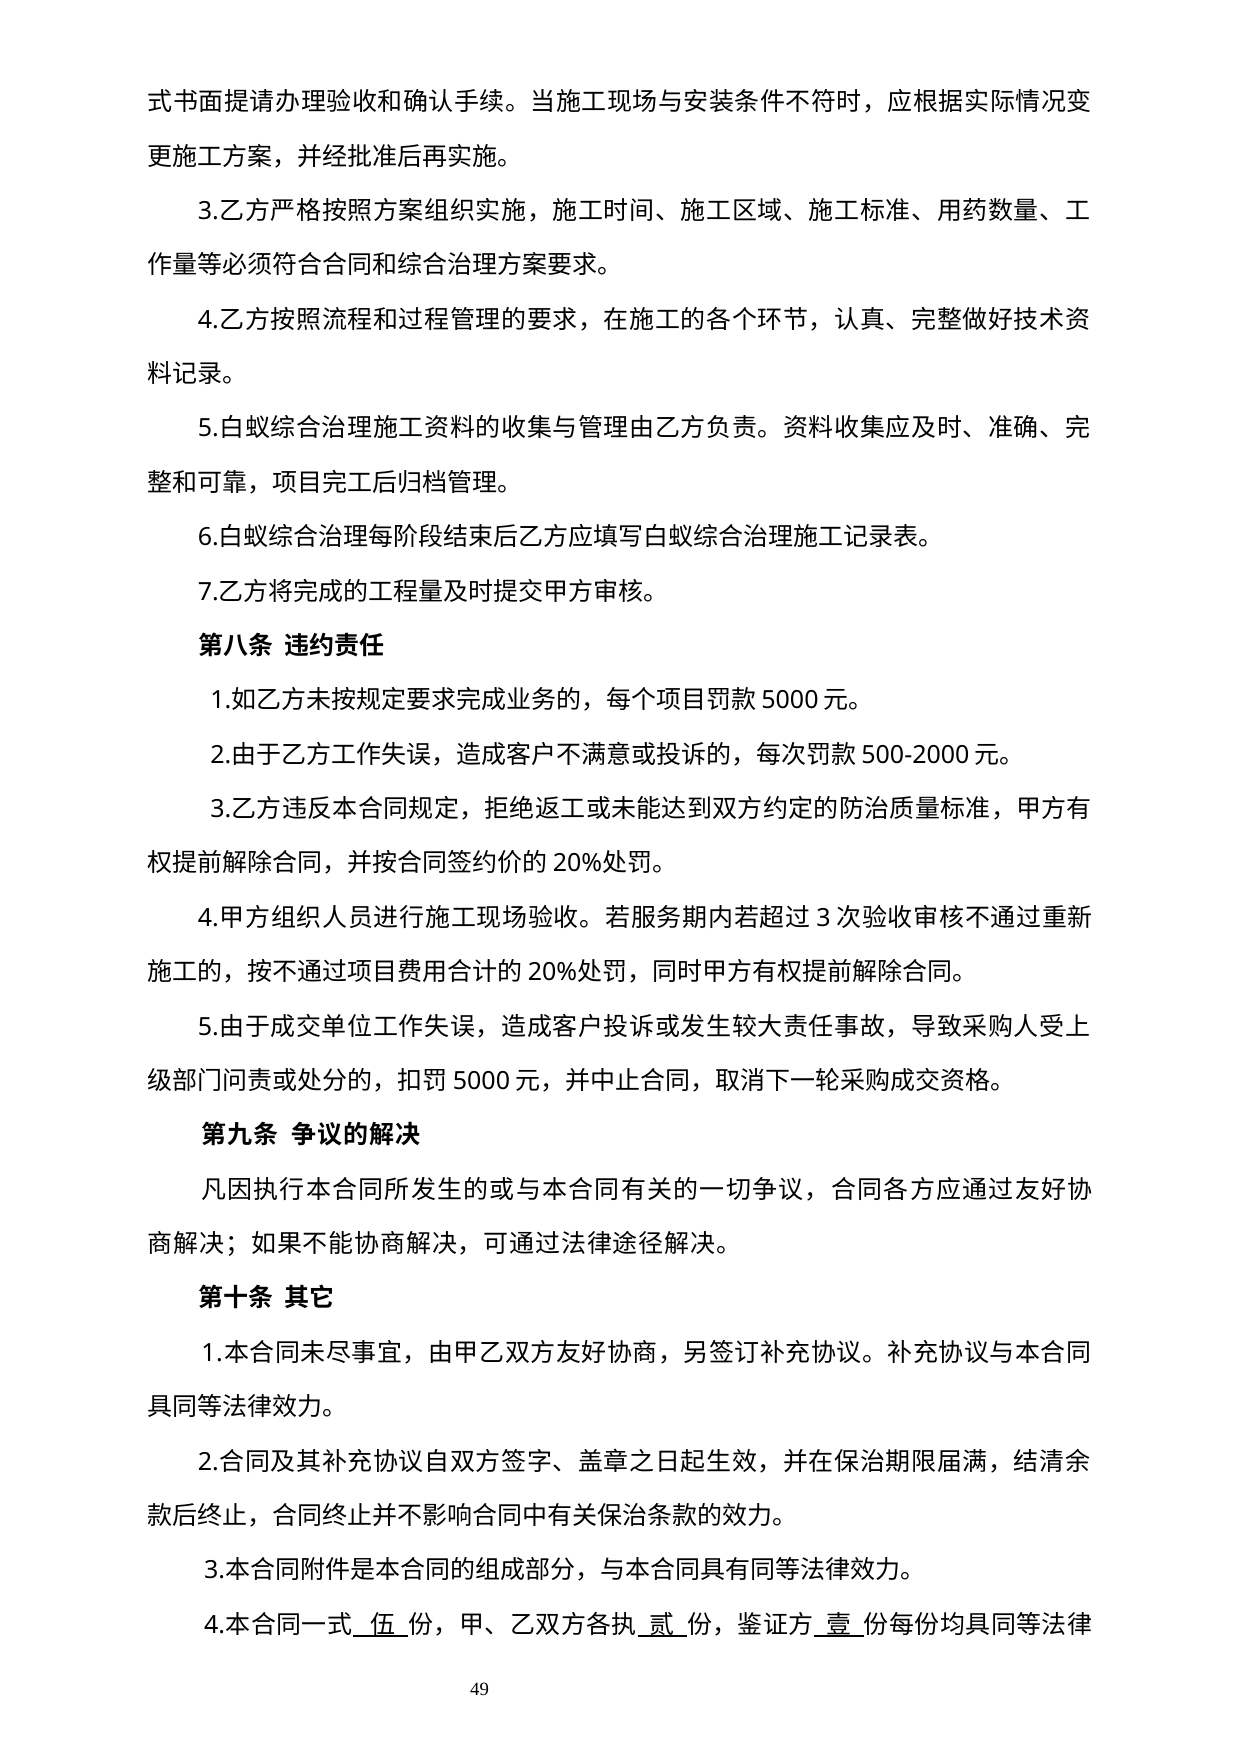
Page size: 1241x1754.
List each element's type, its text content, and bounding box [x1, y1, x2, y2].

text 1.本合同未尽事宜，由甲乙双方友好协商，另签订补充协议。补充协议与本合同具同等法律效力。 [148, 1332, 1093, 1423]
text 4.甲方组织人员进行施工现场验收。若服务期内若超过3次验收审核不通过重新施工的，按不通过项目费用合计的20%处罚，同时甲方有权提前解除合同。 [148, 897, 1093, 988]
text 凡因执行本合同所发生的或与本合同有关的一切争议，合同各方应通过友好协商解决；如果不能协商解决，可通过法律途径解决。 [148, 1169, 1093, 1260]
text 5.白蚁综合治理施工资料的收集与管理由乙方负责。资料收集应及时、准确、完整和可靠，项目完工后归档管理。 [148, 408, 1093, 498]
text 3.乙方违反本合同规定，拒绝返工或未能达到双方约定的防治质量标准，甲方有权提前解除合同，并按合同签约价的20%处罚。 [148, 788, 1093, 879]
text 7.乙方将完成的工程量及时提交甲方审核。 [148, 571, 1093, 607]
text 6.白蚁综合治理每阶段结束后乙方应填写白蚁综合治理施工记录表。 [148, 517, 1093, 553]
text 5.由于成交单位工作失误，造成客户投诉或发生较大责任事故，导致采购人受上级部门问责或处分的，扣罚5000元，并中止合同，取消下一轮采购成交资格。 [148, 1006, 1093, 1097]
text 第十条 其它 [148, 1278, 1093, 1314]
text 3.本合同附件是本合同的组成部分，与本合同具有同等法律效力。 [148, 1550, 1093, 1586]
text 2.合同及其补充协议自双方签字、盖章之日起生效，并在保治期限届满，结清余款后终止，合同终止并不影响合同中有关保治条款的效力。 [148, 1441, 1093, 1532]
text 第九条 争议的解决 [148, 1115, 1093, 1151]
text 1.如乙方未按规定要求完成业务的，每个项目罚款5000元。 [148, 680, 1093, 716]
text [148, 1604, 1093, 1640]
text 2.由于乙方工作失误，造成客户不满意或投诉的，每次罚款500-2000元。 [148, 734, 1093, 770]
text 4.乙方按照流程和过程管理的要求，在施工的各个环节，认真、完整做好技术资料记录。 [148, 299, 1093, 390]
text 第八条 违约责任 [148, 625, 1093, 662]
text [148, 82, 1093, 172]
text 3.乙方严格按照方案组织实施，施工时间、施工区域、施工标准、用药数量、工作量等必须符合合同和综合治理方案要求。 [148, 190, 1093, 281]
